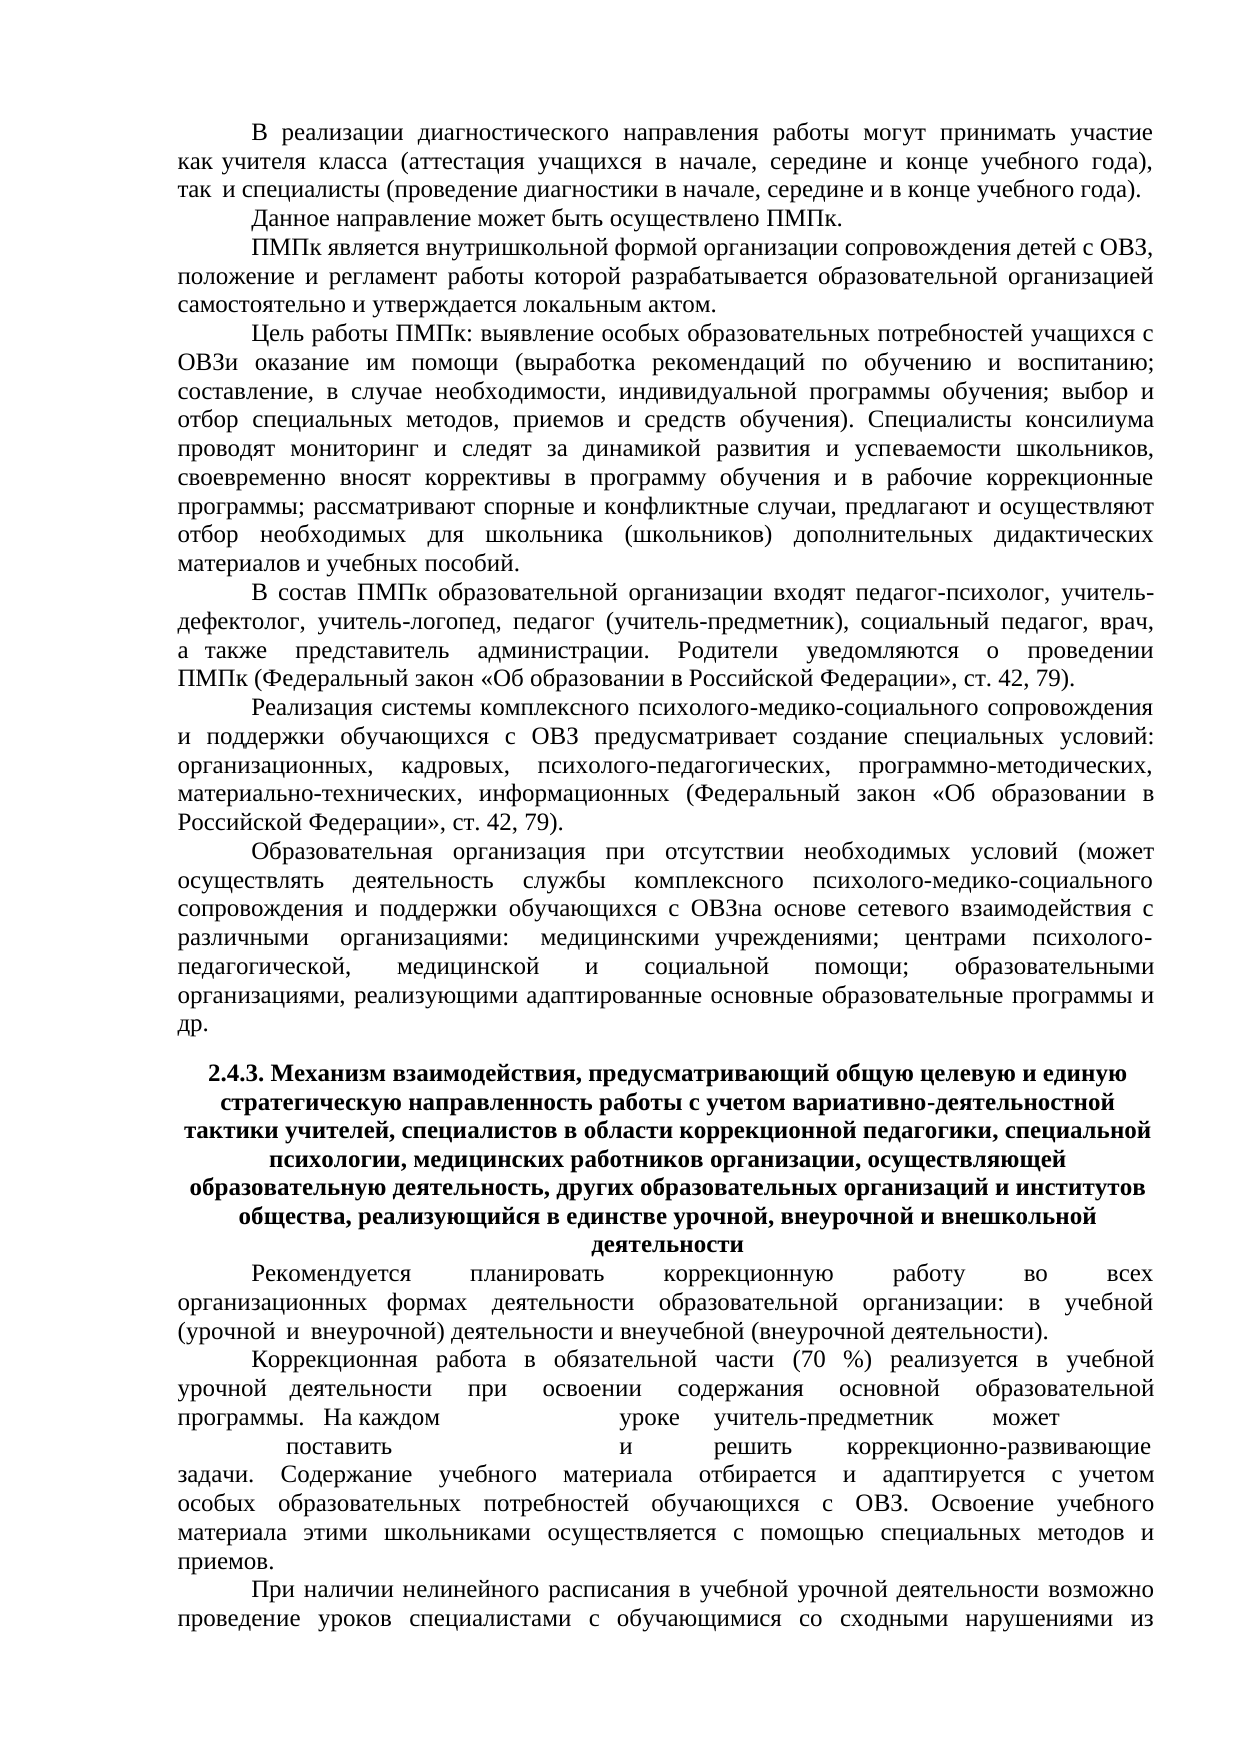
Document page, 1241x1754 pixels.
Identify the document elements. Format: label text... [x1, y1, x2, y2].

text В состав ПМПк образовательной организации входят педагог-психолог, учитель-дефектолог, учитель-логопед, педагог (учитель-предметник), социальный педагог, врач, а также представитель администрации. Родители уведомляются о проведении ПМПк (Федеральный закон «Об образовании в Российской Федерации», ст. 42, 79). [177, 577, 1154, 692]
text Реализация системы комплексного психолого-медико-социального сопровождения и поддержки обучающихся с ОВЗ предусматривает создание специальных условий: организационных, кадровых, психолого-педагогических, программно-методических, материально-технических, информационных (Федеральный закон «Об образовании в Российской Федерации», ст. 42, 79). [177, 692, 1158, 836]
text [177, 1574, 1154, 1632]
text Данное направление может быть осуществлено ПМПк. [251, 203, 1154, 232]
text Цель работы ПМПк: выявление особых образовательных потребностей учащихся с ОВЗи оказание им помощи (выработка рекомендаций по обучению и воспитанию; составление, в случае необходимости, индивидуальной программы обучения; выбор и отбор специальных методов, приемов и средств обучения). Специалисты консилиума проводят мониторинг и следят за динамикой развития и успеваемости школьников, своевременно вносят коррективы в программу обучения и в рабочие коррекционные программы; рассматривают спорные и конфликтные случаи, предлагают и осуществляют отбор необходимых для школьника (школьников) дополнительных дидактических материалов и учебных пособий. [177, 318, 1158, 577]
text 2.4.3. Механизм взаимодействия, предусматривающий общую целевую и единую стратегическую направленность работы с учетом вариативно-деятельностной тактики учителей, специалистов в области коррекционной педагогики, специальной психологии, медицинских работников организации, осуществляющей образовательную деятельность, других образовательных организаций и институтов общества, реализующийся в единстве урочной, внеурочной и внешкольной деятельности [181, 1059, 1153, 1258]
text В реализации диагностического направления работы могут принимать участие как учителя класса (аттестация учащихся в начале, середине и конце учебного года), так и специалисты (проведение диагностики в начале, середине и в конце учебного года). [177, 117, 1153, 203]
text Коррекционная работа в обязательной части (70 %) реализуется в учебной урочной деятельности при освоении содержания основной образовательной программы. На каждом уроке учитель-предметник может поставить и решить коррекционно-развивающие задачи. Содержание учебного материала отбирается и адаптируется с учетом особых образовательных потребностей обучающихся с ОВЗ. Освоение учебного материала этими школьниками осуществляется с помощью специальных методов и приемов. [177, 1344, 1154, 1574]
text ПМПк является внутришкольной формой организации сопровождения детей с ОВЗ, положение и регламент работы которой разрабатывается образовательной организацией самостоятельно и утверждается локальным актом. [177, 232, 1154, 318]
text Образовательная организация при отсутствии необходимых условий (может осуществлять деятельность службы комплексного психолого-медико-социального сопровождения и поддержки обучающихся с ОВЗна основе сетевого взаимодействия с различными организациями: медицинскими учреждениями; центрами психолого-педагогической, медицинской и социальной помощи; образовательными организациями, реализующими адаптированные основные образовательные программы и др. [177, 836, 1154, 1037]
text Рекомендуется планировать коррекционную работу во всех организационных формах деятельности образовательной организации: в учебной (урочной и внеурочной) деятельности и внеучебной (внеурочной деятельности). [177, 1258, 1153, 1344]
